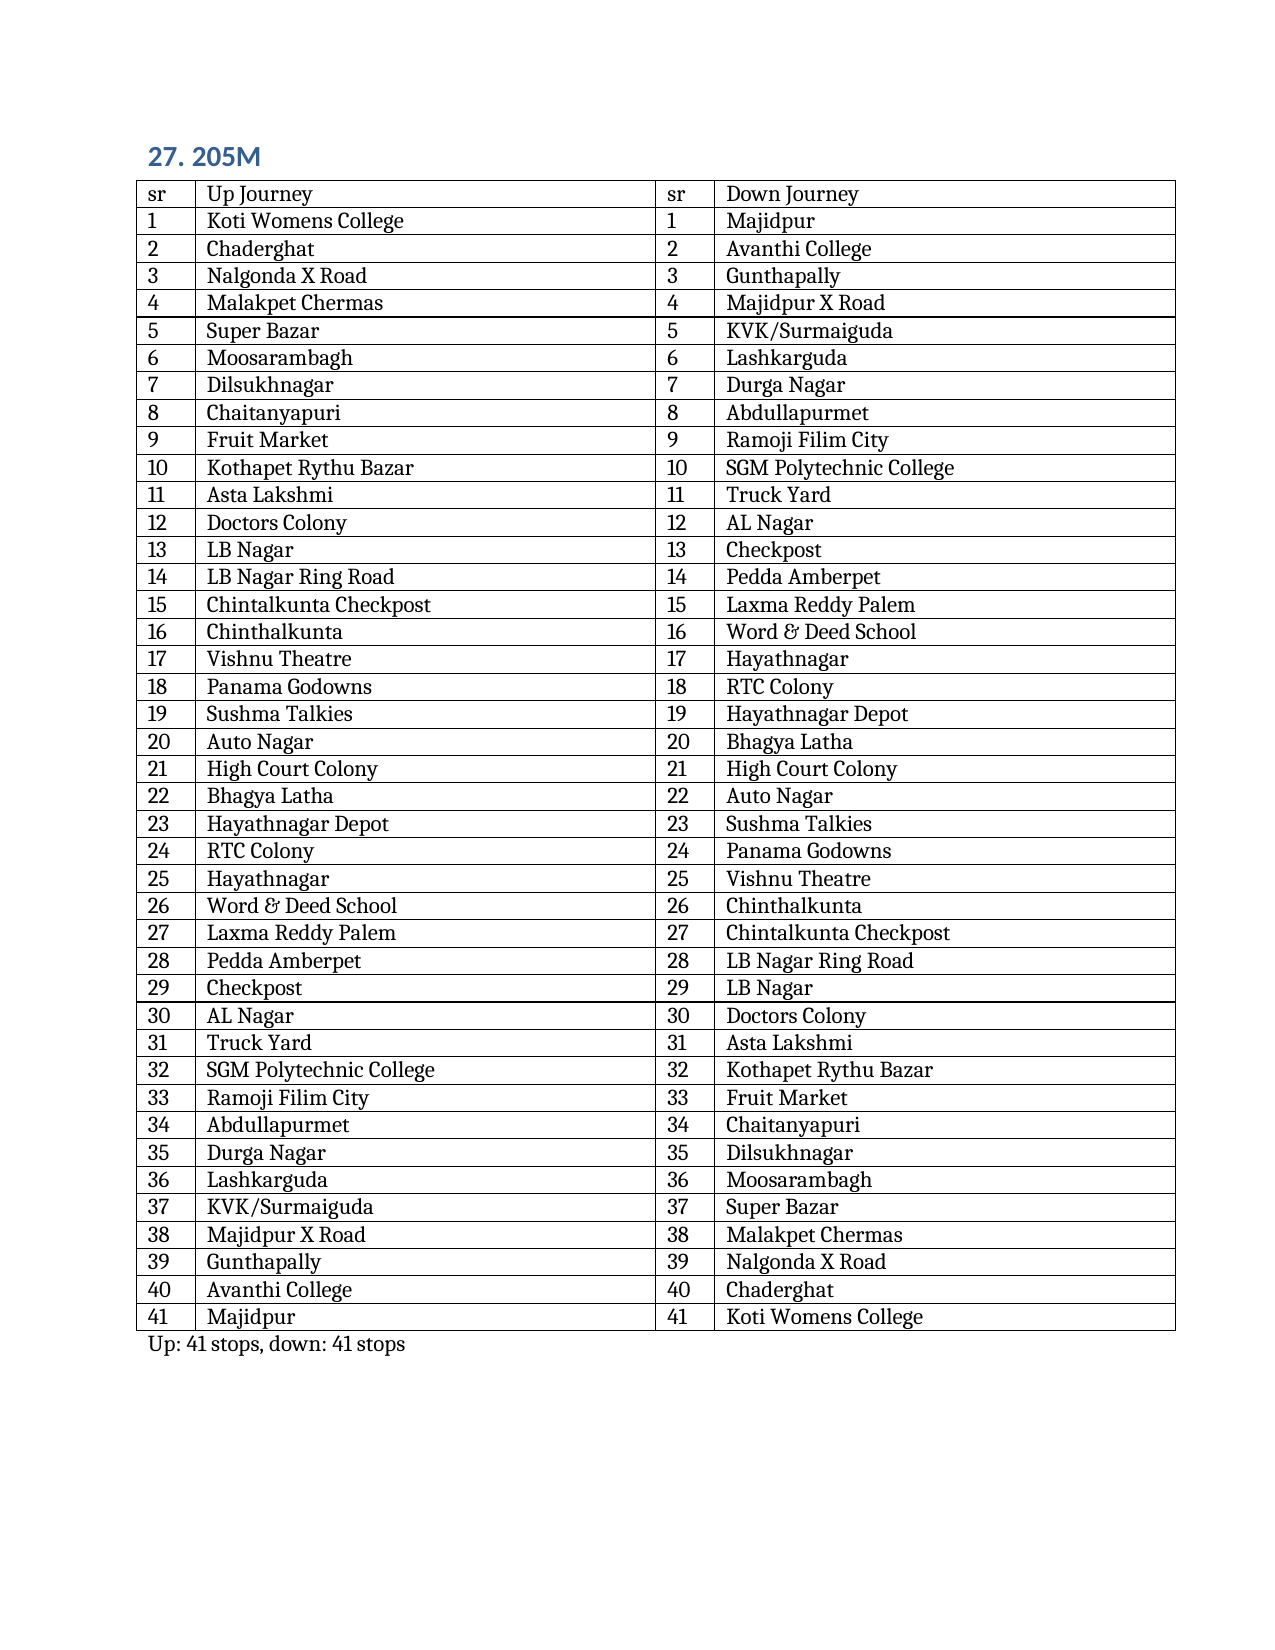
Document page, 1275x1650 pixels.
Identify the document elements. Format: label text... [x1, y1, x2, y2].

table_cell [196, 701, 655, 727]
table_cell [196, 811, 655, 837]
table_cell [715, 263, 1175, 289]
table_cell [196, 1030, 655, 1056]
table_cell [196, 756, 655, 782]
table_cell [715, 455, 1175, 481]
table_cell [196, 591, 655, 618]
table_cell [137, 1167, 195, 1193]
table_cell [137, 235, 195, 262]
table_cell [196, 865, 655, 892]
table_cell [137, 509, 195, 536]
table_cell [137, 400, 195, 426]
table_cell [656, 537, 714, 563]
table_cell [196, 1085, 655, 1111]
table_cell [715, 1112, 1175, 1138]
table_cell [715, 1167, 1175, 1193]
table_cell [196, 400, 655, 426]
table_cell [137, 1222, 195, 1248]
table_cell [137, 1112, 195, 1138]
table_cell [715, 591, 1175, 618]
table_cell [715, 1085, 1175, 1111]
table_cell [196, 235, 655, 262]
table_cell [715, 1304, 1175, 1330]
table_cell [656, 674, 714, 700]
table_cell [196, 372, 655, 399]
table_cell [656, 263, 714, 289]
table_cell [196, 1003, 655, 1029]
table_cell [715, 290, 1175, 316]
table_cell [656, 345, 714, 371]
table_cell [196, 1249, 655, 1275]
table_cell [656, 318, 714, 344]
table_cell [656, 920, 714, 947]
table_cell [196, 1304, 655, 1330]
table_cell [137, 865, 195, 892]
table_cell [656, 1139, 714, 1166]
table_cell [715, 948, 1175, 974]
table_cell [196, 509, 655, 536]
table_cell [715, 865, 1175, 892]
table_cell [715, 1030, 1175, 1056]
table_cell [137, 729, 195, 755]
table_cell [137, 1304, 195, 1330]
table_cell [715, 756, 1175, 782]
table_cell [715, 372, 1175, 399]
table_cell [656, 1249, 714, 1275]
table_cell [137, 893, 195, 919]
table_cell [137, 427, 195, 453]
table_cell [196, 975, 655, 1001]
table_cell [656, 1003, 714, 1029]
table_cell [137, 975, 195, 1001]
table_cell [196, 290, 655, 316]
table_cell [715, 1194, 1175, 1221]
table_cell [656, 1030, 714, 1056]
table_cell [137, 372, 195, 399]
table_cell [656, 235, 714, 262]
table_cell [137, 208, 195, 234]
text Up: 41 stops, down: 41 stops [148, 1331, 1186, 1357]
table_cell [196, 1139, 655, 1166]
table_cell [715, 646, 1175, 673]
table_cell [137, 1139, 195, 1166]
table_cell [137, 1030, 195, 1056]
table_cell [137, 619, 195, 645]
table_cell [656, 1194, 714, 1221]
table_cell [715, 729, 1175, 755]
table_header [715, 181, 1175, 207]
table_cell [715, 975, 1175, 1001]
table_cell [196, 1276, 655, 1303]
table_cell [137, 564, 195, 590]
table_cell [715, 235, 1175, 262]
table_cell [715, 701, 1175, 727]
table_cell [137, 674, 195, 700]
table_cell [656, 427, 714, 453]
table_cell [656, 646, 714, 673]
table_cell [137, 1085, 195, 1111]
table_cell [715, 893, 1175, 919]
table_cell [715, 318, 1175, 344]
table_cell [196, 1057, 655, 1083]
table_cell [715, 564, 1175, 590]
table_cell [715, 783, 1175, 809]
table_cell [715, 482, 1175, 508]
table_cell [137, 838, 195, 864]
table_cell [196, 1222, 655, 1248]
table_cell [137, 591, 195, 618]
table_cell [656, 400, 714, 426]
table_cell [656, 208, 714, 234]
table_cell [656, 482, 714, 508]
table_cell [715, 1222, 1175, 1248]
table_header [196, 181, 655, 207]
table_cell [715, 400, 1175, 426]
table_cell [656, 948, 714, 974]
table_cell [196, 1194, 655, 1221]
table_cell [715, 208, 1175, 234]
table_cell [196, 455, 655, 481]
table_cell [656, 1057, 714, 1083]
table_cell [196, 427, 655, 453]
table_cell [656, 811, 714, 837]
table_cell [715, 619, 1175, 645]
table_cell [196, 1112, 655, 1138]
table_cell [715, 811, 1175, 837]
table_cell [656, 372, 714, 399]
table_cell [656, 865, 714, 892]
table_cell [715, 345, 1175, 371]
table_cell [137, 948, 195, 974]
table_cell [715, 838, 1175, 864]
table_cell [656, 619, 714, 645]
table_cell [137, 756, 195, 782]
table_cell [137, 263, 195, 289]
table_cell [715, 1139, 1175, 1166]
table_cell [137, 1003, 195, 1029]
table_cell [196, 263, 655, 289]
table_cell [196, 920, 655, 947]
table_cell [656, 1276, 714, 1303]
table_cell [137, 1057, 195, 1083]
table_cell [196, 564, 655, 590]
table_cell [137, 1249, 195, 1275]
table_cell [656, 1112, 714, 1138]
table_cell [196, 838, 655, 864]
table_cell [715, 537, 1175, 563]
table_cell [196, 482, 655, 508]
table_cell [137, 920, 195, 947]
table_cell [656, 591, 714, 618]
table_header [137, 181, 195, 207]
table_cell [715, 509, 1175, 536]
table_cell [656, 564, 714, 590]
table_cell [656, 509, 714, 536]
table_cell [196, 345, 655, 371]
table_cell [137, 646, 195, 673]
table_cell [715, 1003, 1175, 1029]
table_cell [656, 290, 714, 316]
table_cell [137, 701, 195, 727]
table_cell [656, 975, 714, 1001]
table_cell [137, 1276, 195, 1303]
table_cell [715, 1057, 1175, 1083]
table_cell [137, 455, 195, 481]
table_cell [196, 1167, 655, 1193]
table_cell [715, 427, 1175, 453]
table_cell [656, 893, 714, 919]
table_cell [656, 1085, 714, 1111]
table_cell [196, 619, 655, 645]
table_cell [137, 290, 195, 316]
subtitle 27. 205M [148, 138, 1186, 174]
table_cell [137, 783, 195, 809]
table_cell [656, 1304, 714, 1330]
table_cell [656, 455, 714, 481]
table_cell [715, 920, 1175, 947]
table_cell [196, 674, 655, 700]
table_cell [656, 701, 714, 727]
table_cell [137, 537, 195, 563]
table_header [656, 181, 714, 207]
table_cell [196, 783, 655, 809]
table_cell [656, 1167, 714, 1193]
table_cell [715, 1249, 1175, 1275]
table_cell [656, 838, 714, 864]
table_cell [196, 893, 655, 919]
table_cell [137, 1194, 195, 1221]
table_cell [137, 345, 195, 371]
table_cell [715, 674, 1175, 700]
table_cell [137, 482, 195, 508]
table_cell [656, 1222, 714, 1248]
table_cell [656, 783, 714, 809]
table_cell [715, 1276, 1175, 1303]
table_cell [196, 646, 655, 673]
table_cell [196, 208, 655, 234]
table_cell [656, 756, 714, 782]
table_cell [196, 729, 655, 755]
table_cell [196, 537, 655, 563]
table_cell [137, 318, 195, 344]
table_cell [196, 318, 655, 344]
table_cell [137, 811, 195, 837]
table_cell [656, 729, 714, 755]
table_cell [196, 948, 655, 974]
